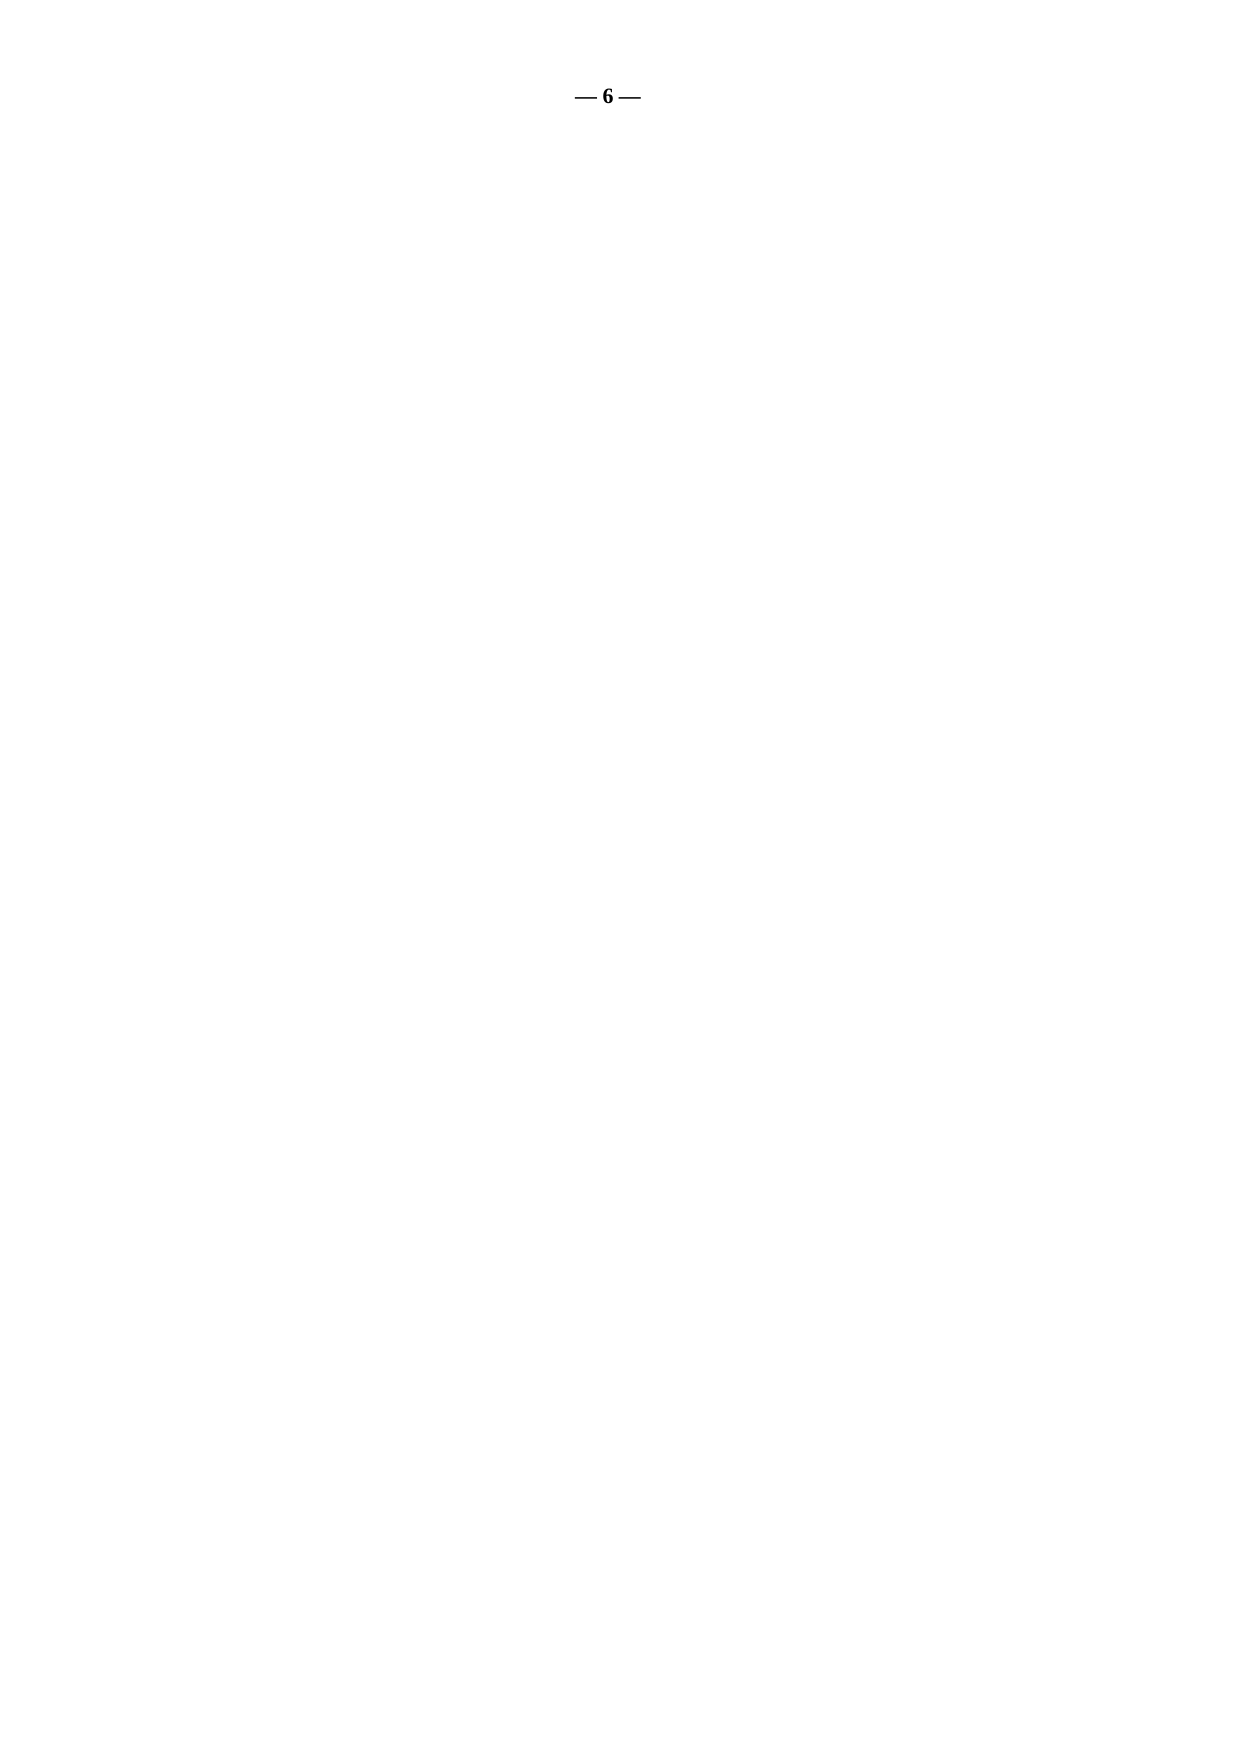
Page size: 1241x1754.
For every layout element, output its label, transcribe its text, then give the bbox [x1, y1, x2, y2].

text — 6 — [575, 83, 1157, 108]
